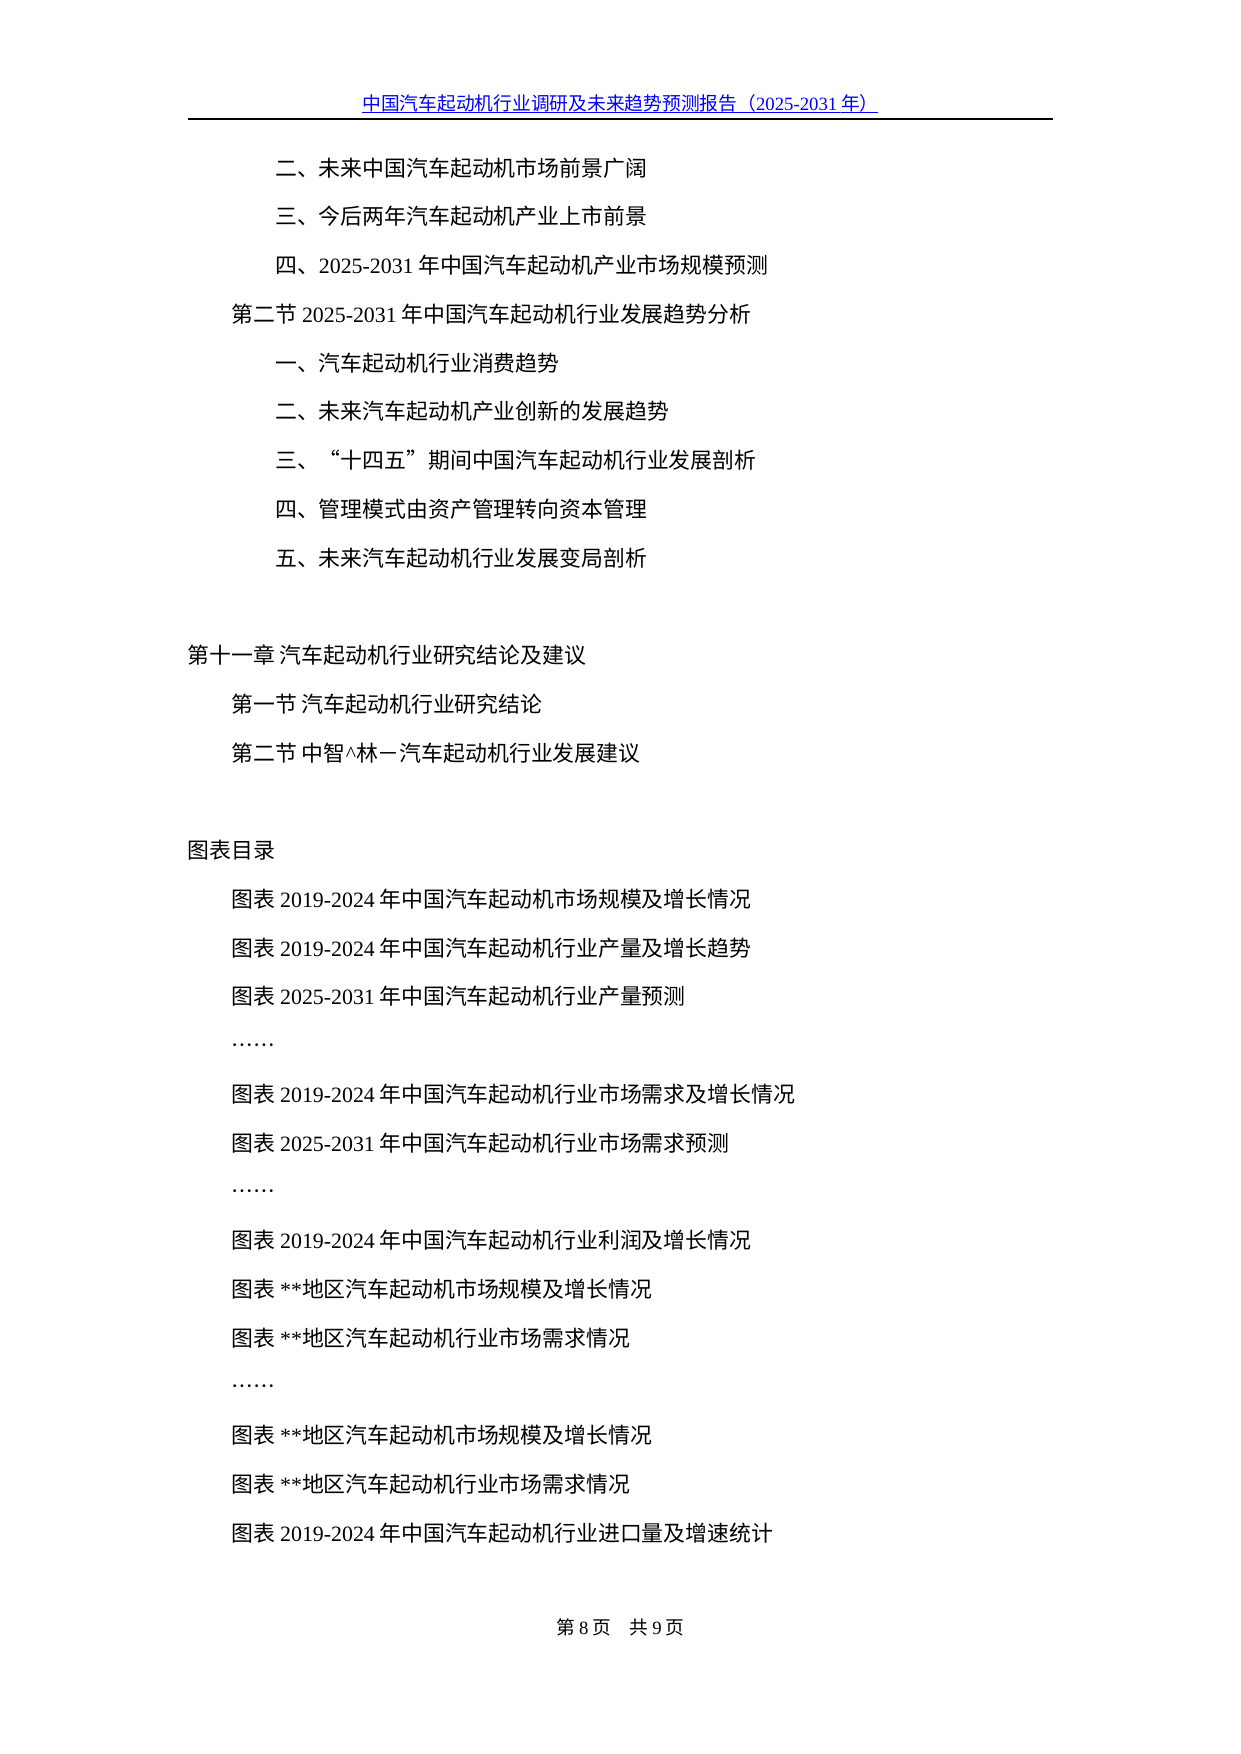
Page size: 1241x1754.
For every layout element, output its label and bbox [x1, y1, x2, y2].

text [187, 150, 1053, 1548]
